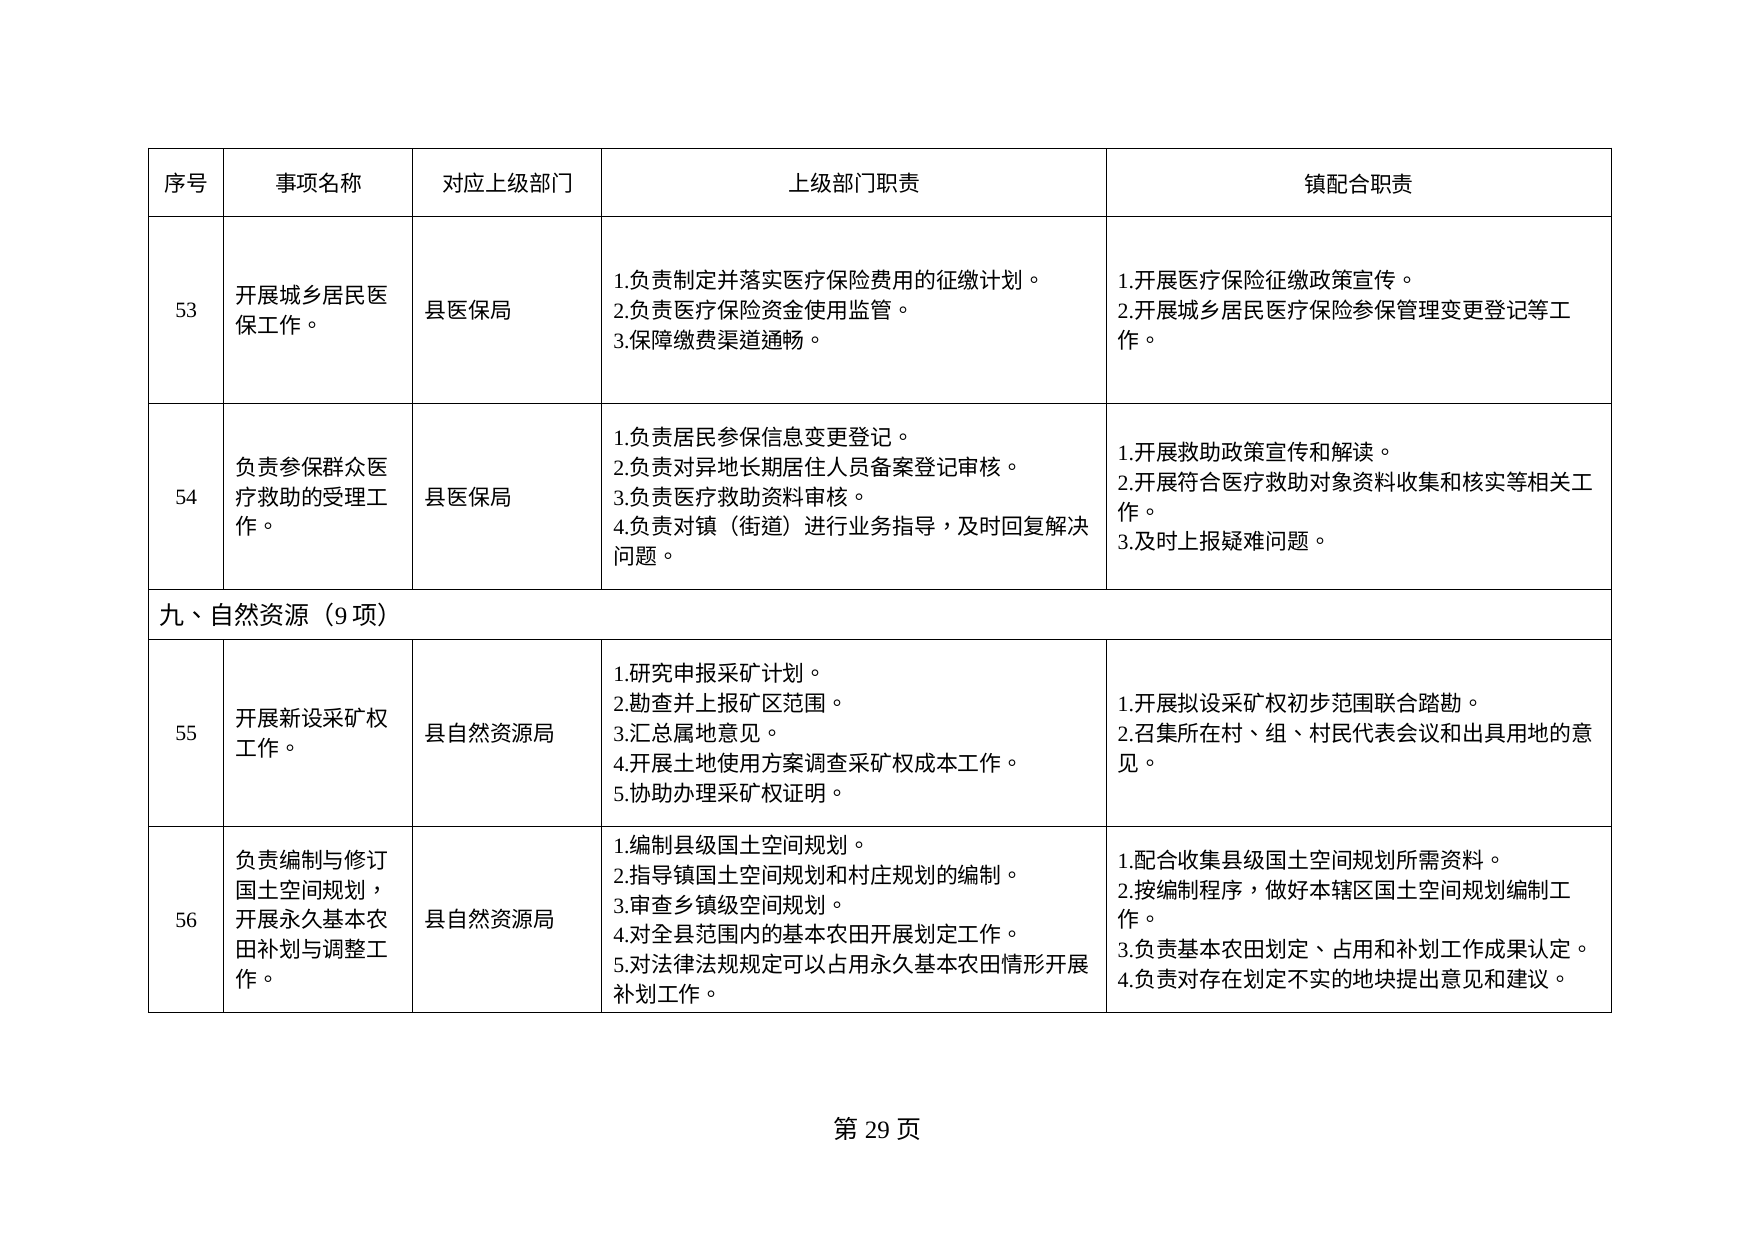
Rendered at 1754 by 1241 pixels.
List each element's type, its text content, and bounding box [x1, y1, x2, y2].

table_cell 1.负责制定并落实医疗保险费用的征缴计划。 2.负责医疗保险资金使用监管。 3.保障缴费渠道通畅。 [602, 217, 1106, 403]
table_cell 开展新设采矿权工作。 [224, 640, 412, 826]
table_header 事项名称 [224, 149, 412, 216]
table_header 上级部门职责 [602, 149, 1106, 216]
table_cell 1.配合收集县级国土空间规划所需资料。 2.按编制程序，做好本辖区国土空间规划编制工作。 3.负责基本农田划定、占用和补划工作成果认定。 4.负责对存在划定不实的地块提出意见和建议。 [1107, 827, 1611, 1012]
table_cell 负责编制与修订国土空间规划，开展永久基本农田补划与调整工作。 [224, 827, 412, 1012]
table_header 镇配合职责 [1107, 149, 1611, 216]
table_header 对应上级部门 [413, 149, 601, 216]
table_cell 53 [149, 217, 223, 403]
table_cell 55 [149, 640, 223, 826]
table_cell 54 [149, 404, 223, 589]
table_cell 负责参保群众医疗救助的受理工作。 [224, 404, 412, 589]
table_cell 县自然资源局 [413, 640, 601, 826]
table_header 序号 [149, 149, 223, 216]
table_cell 九、自然资源（9项） [149, 590, 1611, 639]
table_cell 县自然资源局 [413, 827, 601, 1012]
table_cell 县医保局 [413, 217, 601, 403]
table_cell 1.开展医疗保险征缴政策宣传。 2.开展城乡居民医疗保险参保管理变更登记等工作。 [1107, 217, 1611, 403]
table_cell 1.研究申报采矿计划。 2.勘查并上报矿区范围。 3.汇总属地意见。 4.开展土地使用方案调查采矿权成本工作。 5.协助办理采矿权证明。 [602, 640, 1106, 826]
table_cell 县医保局 [413, 404, 601, 589]
table_cell 56 [149, 827, 223, 1012]
table_cell 开展城乡居民医保工作。 [224, 217, 412, 403]
table_cell 1.负责居民参保信息变更登记。 2.负责对异地长期居住人员备案登记审核。 3.负责医疗救助资料审核。 4.负责对镇（街道）进行业务指导，及时回复解决问题。 [602, 404, 1106, 589]
table_cell 1.开展拟设采矿权初步范围联合踏勘。 2.召集所在村、组、村民代表会议和出具用地的意见。 [1107, 640, 1611, 826]
table_cell 1.编制县级国土空间规划。 2.指导镇国土空间规划和村庄规划的编制。 3.审查乡镇级空间规划。 4.对全县范围内的基本农田开展划定工作。 5.对法律法规规定可以占用永久基本农田情形开展补划工作。 [602, 827, 1106, 1012]
table_cell 1.开展救助政策宣传和解读。 2.开展符合医疗救助对象资料收集和核实等相关工作。 3.及时上报疑难问题。 [1107, 404, 1611, 589]
